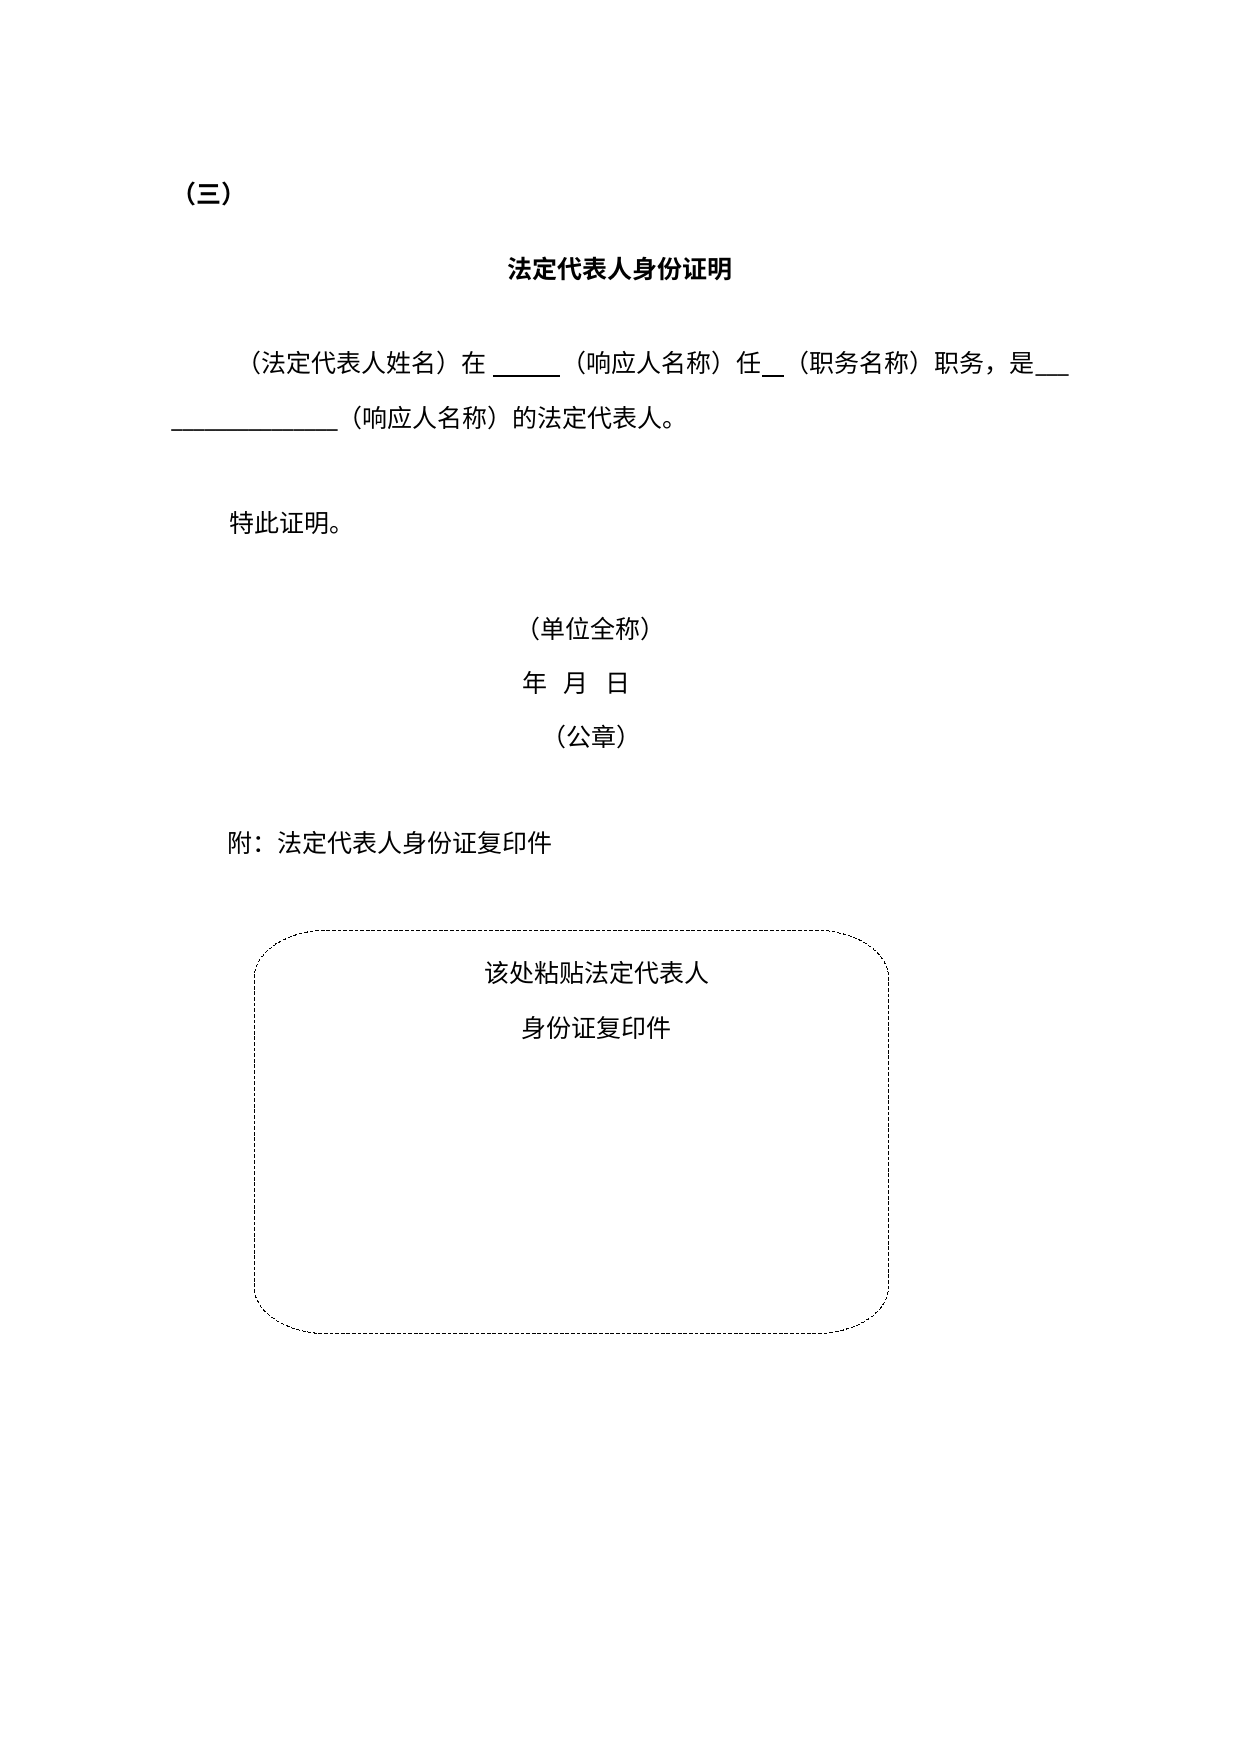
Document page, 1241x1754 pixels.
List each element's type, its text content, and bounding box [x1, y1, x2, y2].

text 年 月 日 [171, 663, 1069, 700]
text 附：法定代表人身份证复印件 [171, 823, 1069, 859]
text （单位全称） [171, 609, 1069, 645]
text 法定代表人身份证明 [171, 236, 1069, 290]
text （法定代表人姓名）在 （响应人名称）任 （职务名称）职务，是__________________（响应人名称）的法定代表人。 [171, 344, 1069, 434]
text （公章） [171, 718, 1069, 754]
text 特此证明。 [171, 504, 1069, 540]
title （三） [171, 175, 1069, 211]
